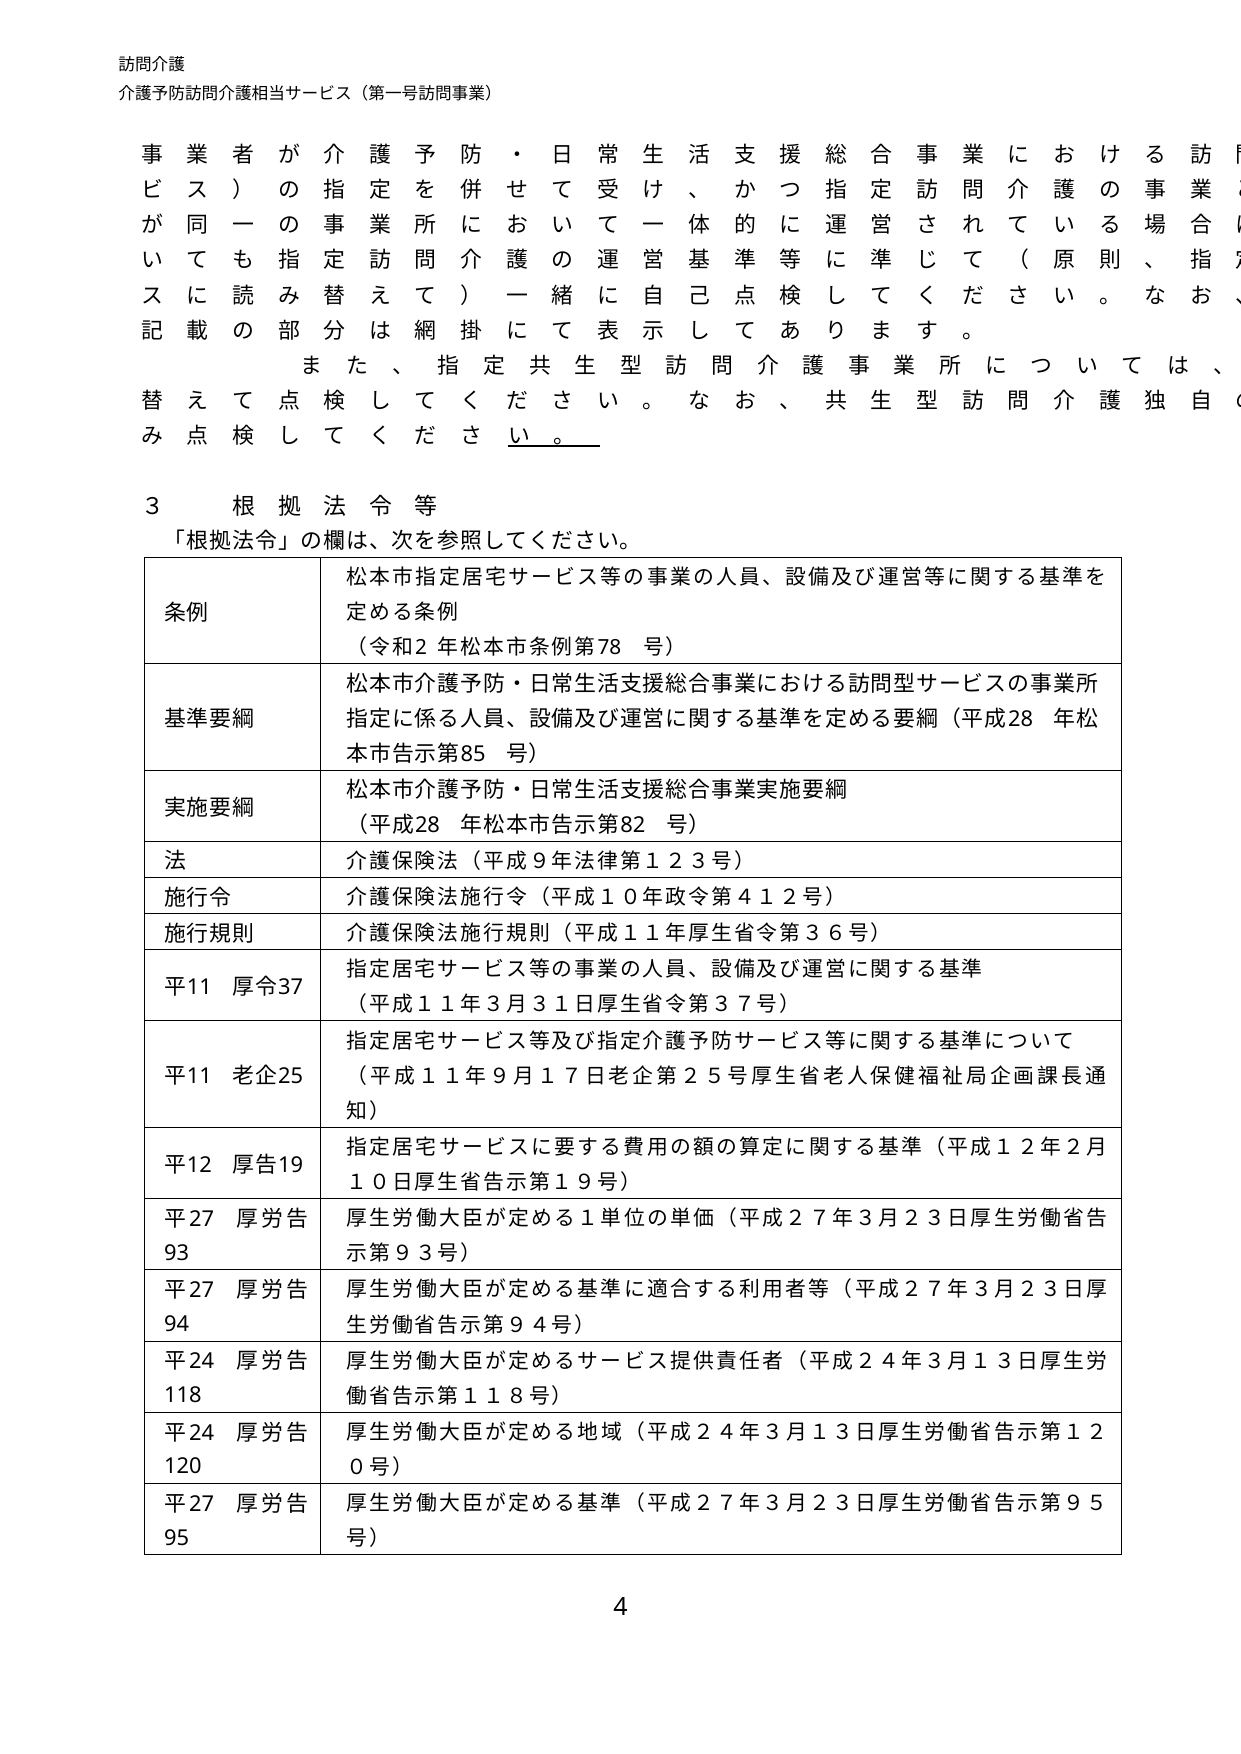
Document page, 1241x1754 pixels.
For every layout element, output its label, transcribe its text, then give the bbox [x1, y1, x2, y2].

table_cell 基準要綱 [145, 664, 320, 769]
table_cell 厚生労働大臣が定めるサービス提供責任者（平成２４年３月１３日厚生労働省告示第１１８号） [321, 1342, 1121, 1412]
table_cell 厚生労働大臣が定める基準（平成２７年３月２３日厚生労働省告示第９５号） [321, 1484, 1121, 1554]
table_cell 法 [145, 842, 320, 877]
table_cell 施行規則 [145, 914, 320, 949]
table_cell 平24厚労告120 [145, 1413, 320, 1483]
table_cell 介護保険法（平成９年法律第１２３号） [321, 842, 1121, 877]
table_cell 平27厚労告93 [145, 1199, 320, 1269]
table_cell 介護保険法施行規則（平成１１年厚生省令第３６号） [321, 914, 1121, 949]
text ３ 根拠法令等 [122, 487, 1122, 522]
table_cell 平12厚告19 [145, 1128, 320, 1198]
table_cell 実施要綱 [145, 771, 320, 841]
table_cell 平11老企25 [145, 1021, 320, 1127]
table_cell 指定居宅サービスに要する費用の額の算定に関する基準（平成１２年２月１０日厚生省告示第１９号） [321, 1128, 1121, 1198]
table_cell 介護保険法施行令（平成１０年政令第４１２号） [321, 878, 1121, 913]
table_cell 松本市介護予防・日常生活支援総合事業における訪問型サービスの事業所指定に係る人員、設備及び運営に関する基準を定める要綱（平成28年松本市告示第85号） [321, 664, 1121, 769]
table_cell 施行令 [145, 878, 320, 913]
table_cell 平27厚労告95 [145, 1484, 320, 1554]
table_cell 厚生労働大臣が定める基準に適合する利用者等（平成２７年３月２３日厚生労働省告示第９４号） [321, 1270, 1121, 1341]
table_header 条例 [145, 558, 320, 663]
table_cell 指定居宅サービス等及び指定介護予防サービス等に関する基準について （平成１１年９月１７日老企第２５号厚生省老人保健福祉局企画課長通知） [321, 1021, 1121, 1127]
table_cell 平11厚令37 [145, 950, 320, 1020]
table_header 松本市指定居宅サービス等の事業の人員、設備及び運営等に関する基準を定める条例 （令和2年松本市条例第78号） [321, 558, 1121, 663]
table_cell 指定居宅サービス等の事業の人員、設備及び運営に関する基準 （平成１１年３月３１日厚生省令第３７号） [321, 950, 1121, 1020]
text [118, 136, 1122, 346]
table_cell 厚生労働大臣が定める地域（平成２４年３月１３日厚生労働省告示第１２０号） [321, 1413, 1121, 1483]
text 「根拠法令」の欄は、次を参照してください。 [122, 522, 1122, 557]
table_cell 松本市介護予防・日常生活支援総合事業実施要綱 （平成28年松本市告示第82号） [321, 771, 1121, 841]
text また、指定共生型訪問介護事業所については、「訪問介護」を「共生型訪問介護」に読み替えて点検してください。なお、共生型訪問介護独自の基準等は、指定共生型訪問介護事業所のみ点検してください。 [89, 346, 1122, 451]
table_cell 平24厚労告118 [145, 1342, 320, 1412]
table_cell 厚生労働大臣が定める１単位の単価（平成２７年３月２３日厚生労働省告示第９３号） [321, 1199, 1121, 1269]
table_cell 平27厚労告94 [145, 1270, 320, 1341]
